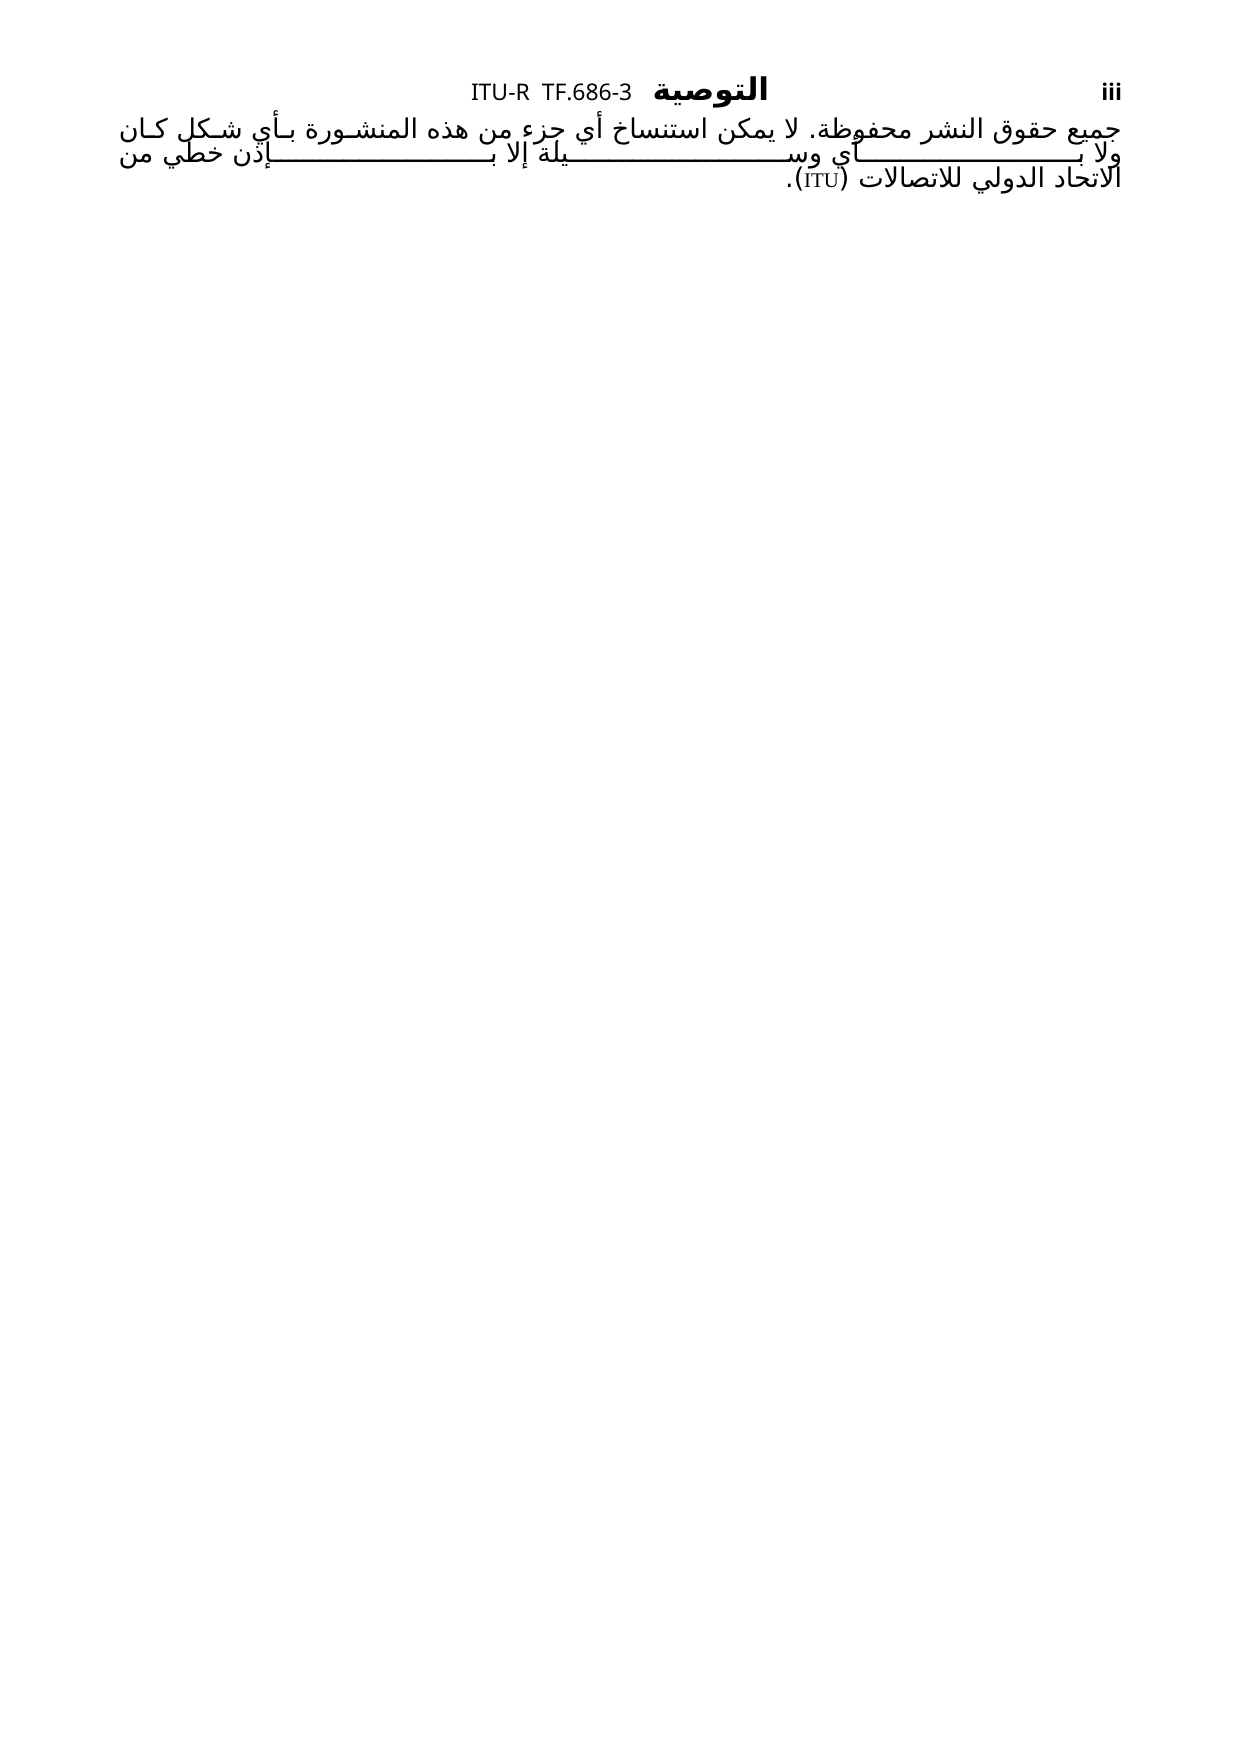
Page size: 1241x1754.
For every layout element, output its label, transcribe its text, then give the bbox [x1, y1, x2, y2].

text جميع حقوق النشر محفوظة. لا يمكن استنساخ أي جزء من هذه المنشورة بأي شكل كان ولا بأي وسيلة إلا بإذن خطي من الاتحاد الدولي للاتصالات (ITU). [118, 118, 1122, 194]
